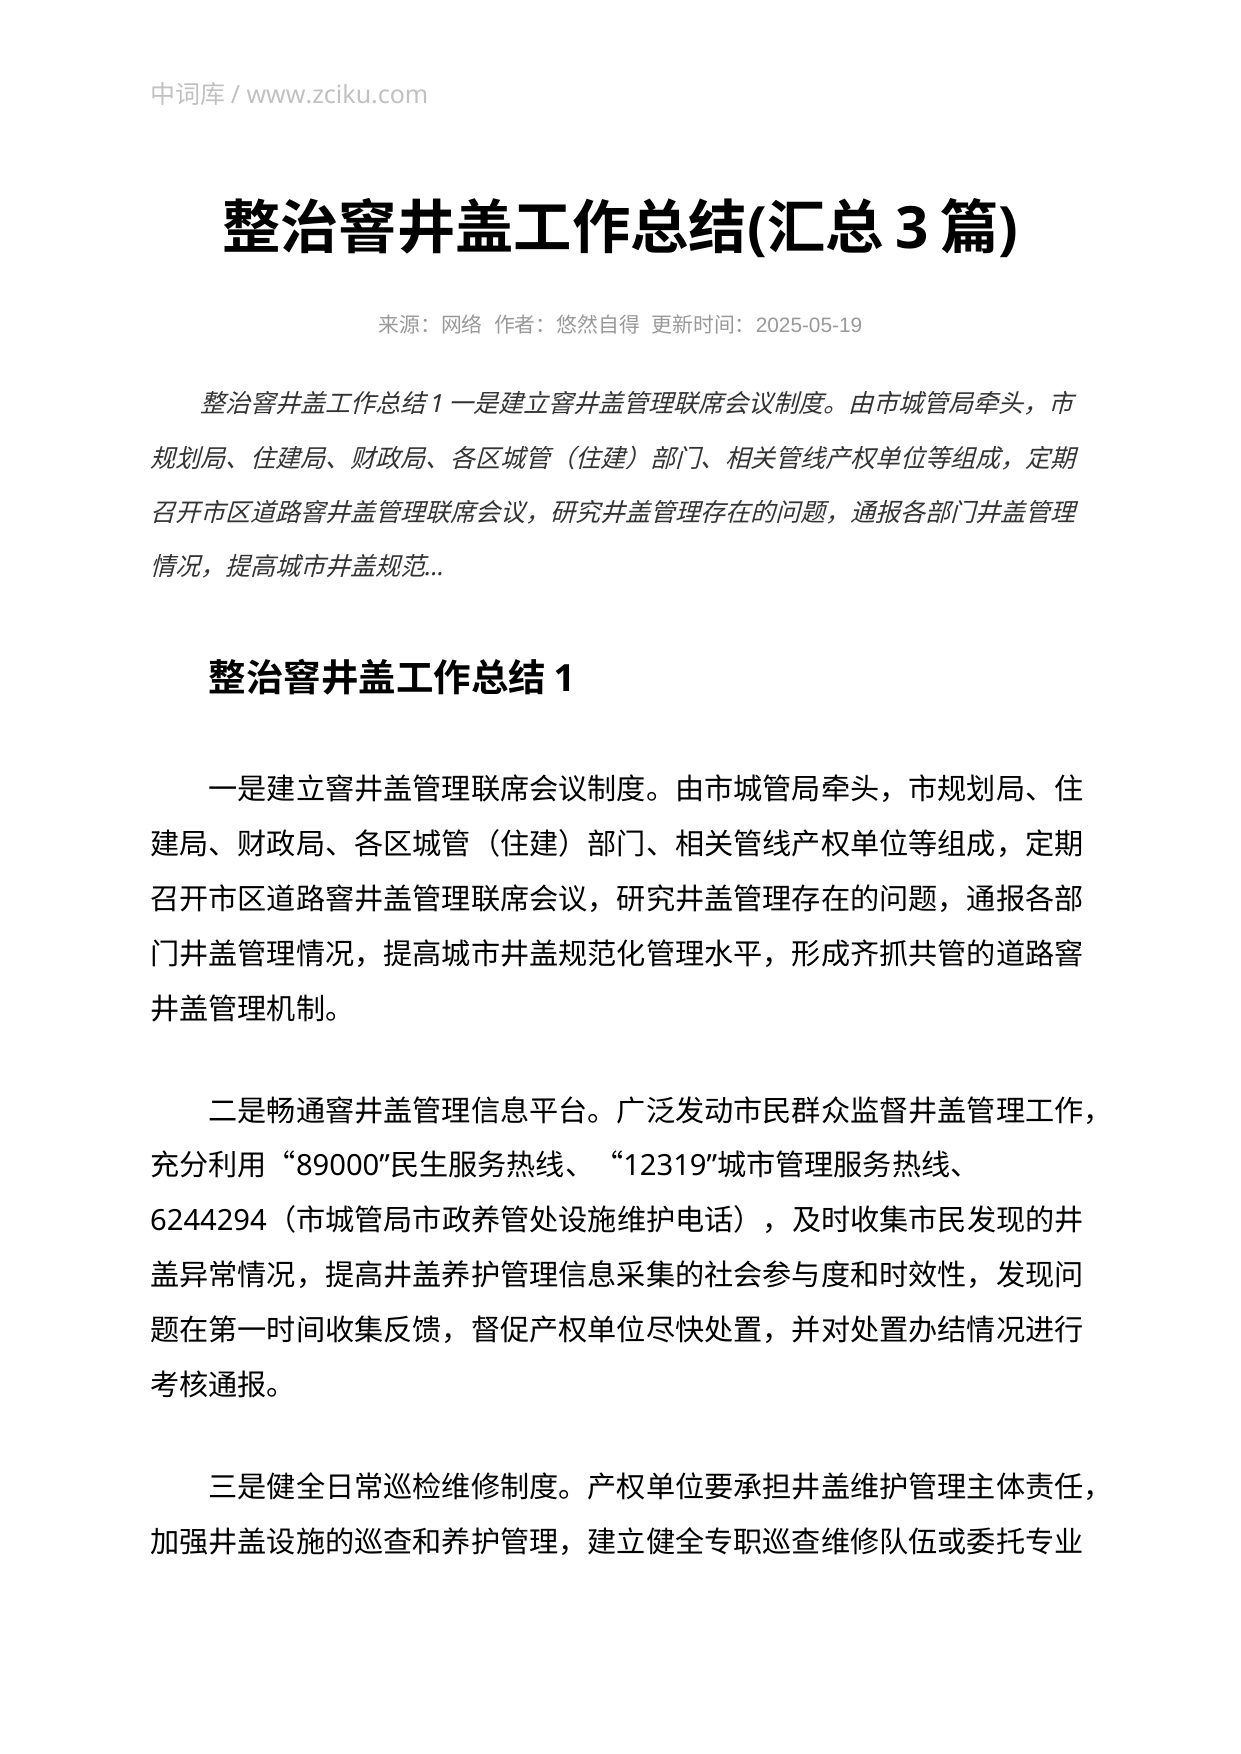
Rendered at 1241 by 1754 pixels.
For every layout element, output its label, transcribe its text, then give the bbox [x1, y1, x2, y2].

text 来源：网络 作者：悠然自得 更新时间：2025-05-19 [150, 313, 1090, 337]
text 整治窨井盖工作总结1一是建立窨井盖管理联席会议制度。由市城管局牵头，市规划局、住建局、财政局、各区城管（住建）部门、相关管线产权单位等组成，定期召开市区道路窨井盖管理联席会议，研究井盖管理存在的问题，通报各部门井盖管理情况，提高城市井盖规范... [150, 384, 1090, 583]
text 一是建立窨井盖管理联席会议制度。由市城管局牵头，市规划局、住建局、财政局、各区城管（住建）部门、相关管线产权单位等组成，定期召开市区道路窨井盖管理联席会议，研究井盖管理存在的问题，通报各部门井盖管理情况，提高城市井盖规范化管理水平，形成齐抓共管的道路窨井盖管理机制。 [150, 766, 1090, 1028]
subtitle 整治窨井盖工作总结(汇总3篇) [150, 181, 1090, 266]
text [150, 1463, 1090, 1561]
text 整治窨井盖工作总结1 [150, 648, 1090, 703]
text 二是畅通窨井盖管理信息平台。广泛发动市民群众监督井盖管理工作，充分利用“89000”民生服务热线、“12319”城市管理服务热线、6244294（市城管局市政养管处设施维护电话），及时收集市民发现的井盖异常情况，提高井盖养护管理信息采集的社会参与度和时效性，发现问题在第一时间收集反馈，督促产权单位尽快处置，并对处置办结情况进行考核通报。 [150, 1087, 1090, 1404]
